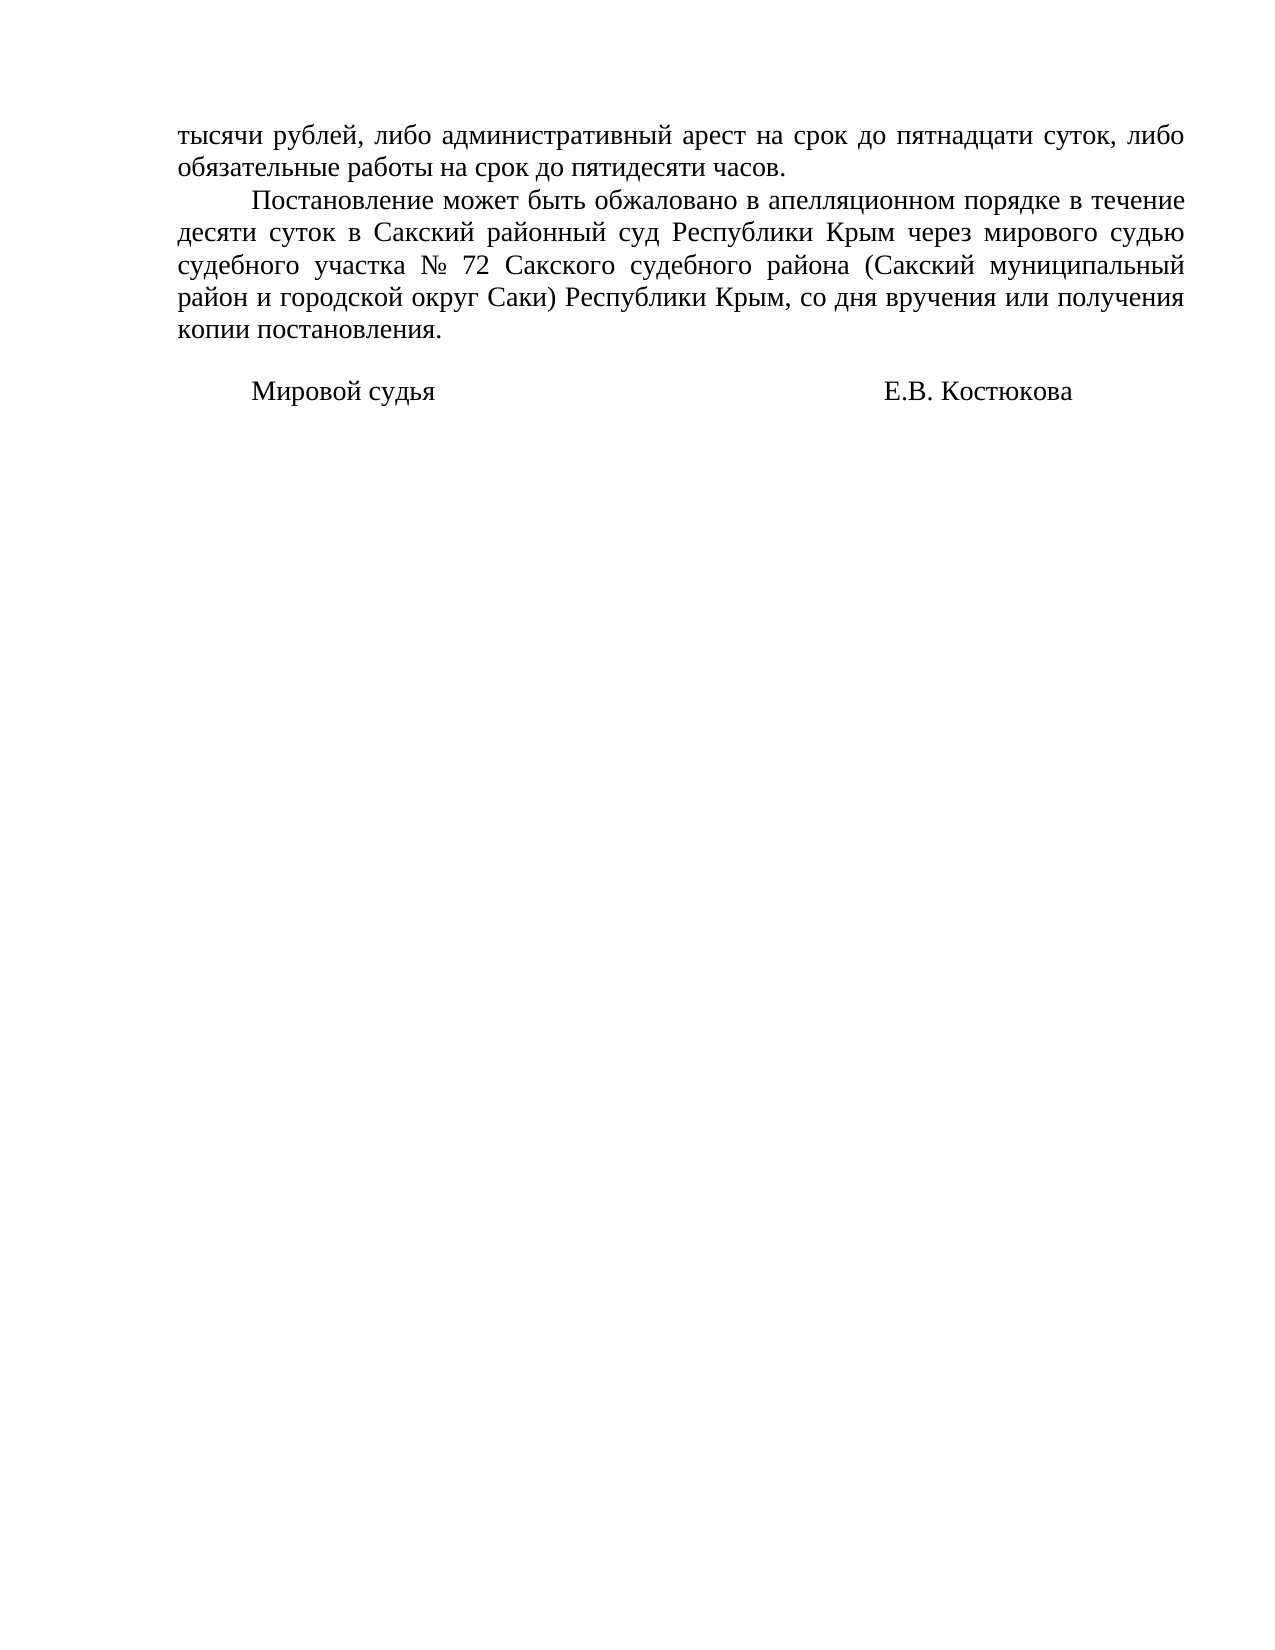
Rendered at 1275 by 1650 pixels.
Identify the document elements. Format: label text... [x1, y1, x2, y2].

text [177, 118, 1186, 183]
text Мировой судья Е.В. Костюкова [177, 374, 1186, 406]
text Постановление может быть обжаловано в апелляционном порядке в течение десяти суток в Сакский районный суд Республики Крым через мирового судью судебного участка № 72 Сакского судебного района (Сакский муниципальный район и городской округ Саки) Республики Крым, со дня вручения или получения копии постановления. [177, 183, 1186, 345]
